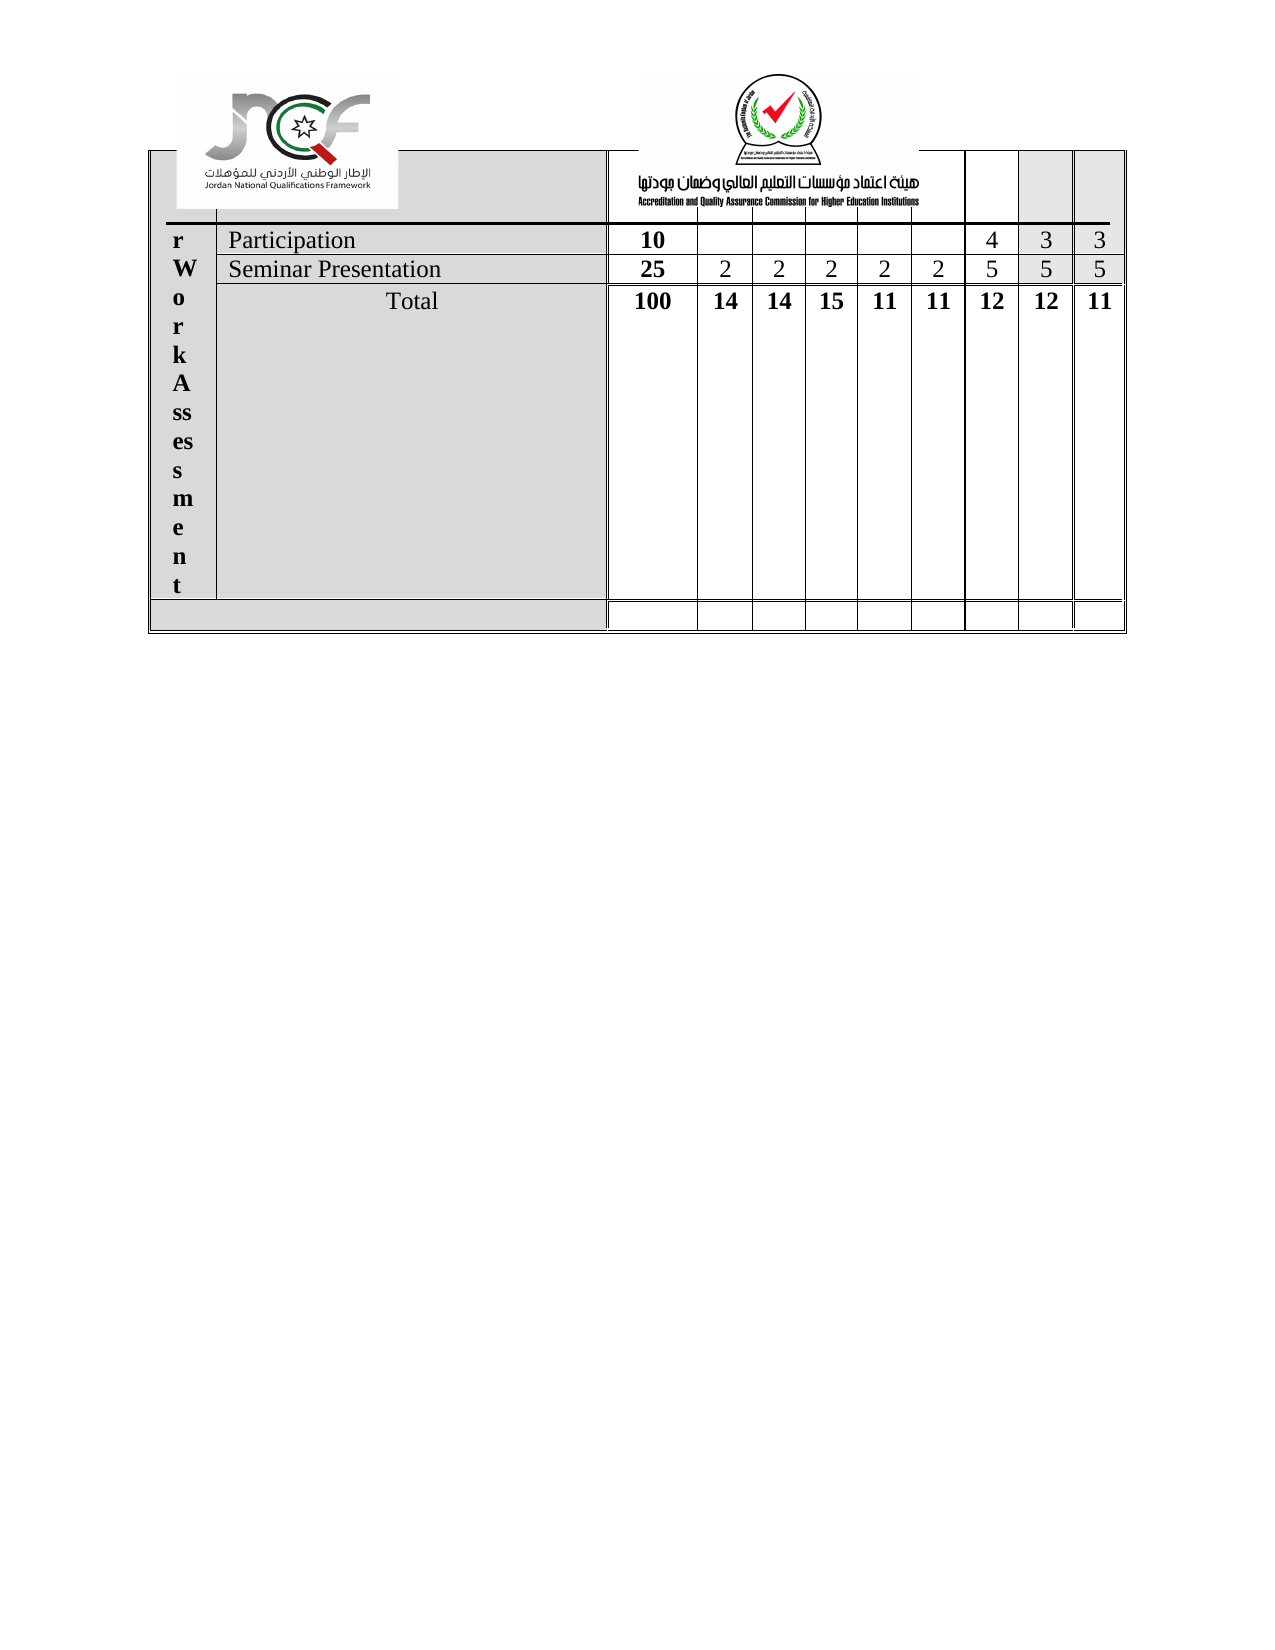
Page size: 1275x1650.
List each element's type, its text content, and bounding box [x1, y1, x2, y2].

table_cell [806, 225, 857, 253]
table_cell [858, 207, 911, 222]
table_cell 25 [609, 255, 697, 283]
table_cell 4 [966, 225, 1018, 253]
table_cell Participation [217, 225, 606, 253]
table_cell [753, 225, 805, 253]
table_cell 11 [858, 286, 911, 598]
table_cell [806, 602, 857, 630]
table_cell 2 [753, 255, 805, 283]
table_cell 15 [806, 286, 857, 598]
table_cell 100 [609, 286, 697, 598]
table_cell Participation [217, 151, 606, 222]
table_cell [858, 225, 911, 253]
table_cell 14 [753, 286, 805, 598]
table_cell [607, 602, 697, 630]
table_cell Seminar Presentation [217, 255, 606, 283]
table_cell [912, 151, 964, 222]
table_cell [858, 602, 911, 630]
table_cell 2 [698, 255, 752, 283]
table_cell 2 [806, 255, 857, 283]
table_cell [151, 600, 607, 630]
table_cell [966, 602, 1018, 630]
table_cell 10 [609, 151, 697, 222]
table_cell 2 [858, 255, 911, 283]
table_cell 4 [966, 151, 1018, 222]
table_cell 11 [1073, 283, 1126, 598]
table_cell [698, 225, 752, 253]
table_cell 5 [1019, 255, 1072, 283]
table_cell [1073, 599, 1124, 630]
table_cell 3 [1019, 225, 1072, 253]
picture [638, 74, 919, 207]
picture [176, 73, 399, 209]
table_cell [753, 602, 805, 630]
table_cell 5 [1075, 255, 1124, 283]
table_cell 14 [698, 286, 752, 598]
table_cell [698, 207, 752, 222]
table_cell [753, 207, 805, 222]
table_cell 12 [966, 286, 1018, 598]
table_cell 3 [1075, 151, 1124, 253]
table_cell 2 [912, 255, 964, 283]
table_cell [912, 602, 964, 630]
table_cell 12 [1019, 286, 1072, 598]
table_cell Total [217, 284, 606, 598]
table_cell 11 [912, 286, 964, 598]
table_cell [1019, 602, 1073, 630]
table_cell 10 [609, 225, 697, 253]
table_cell 3 [1019, 151, 1072, 222]
table_cell 5 [966, 255, 1018, 283]
table_cell [806, 207, 857, 222]
table_cell [912, 225, 964, 253]
table_cell [698, 602, 752, 630]
